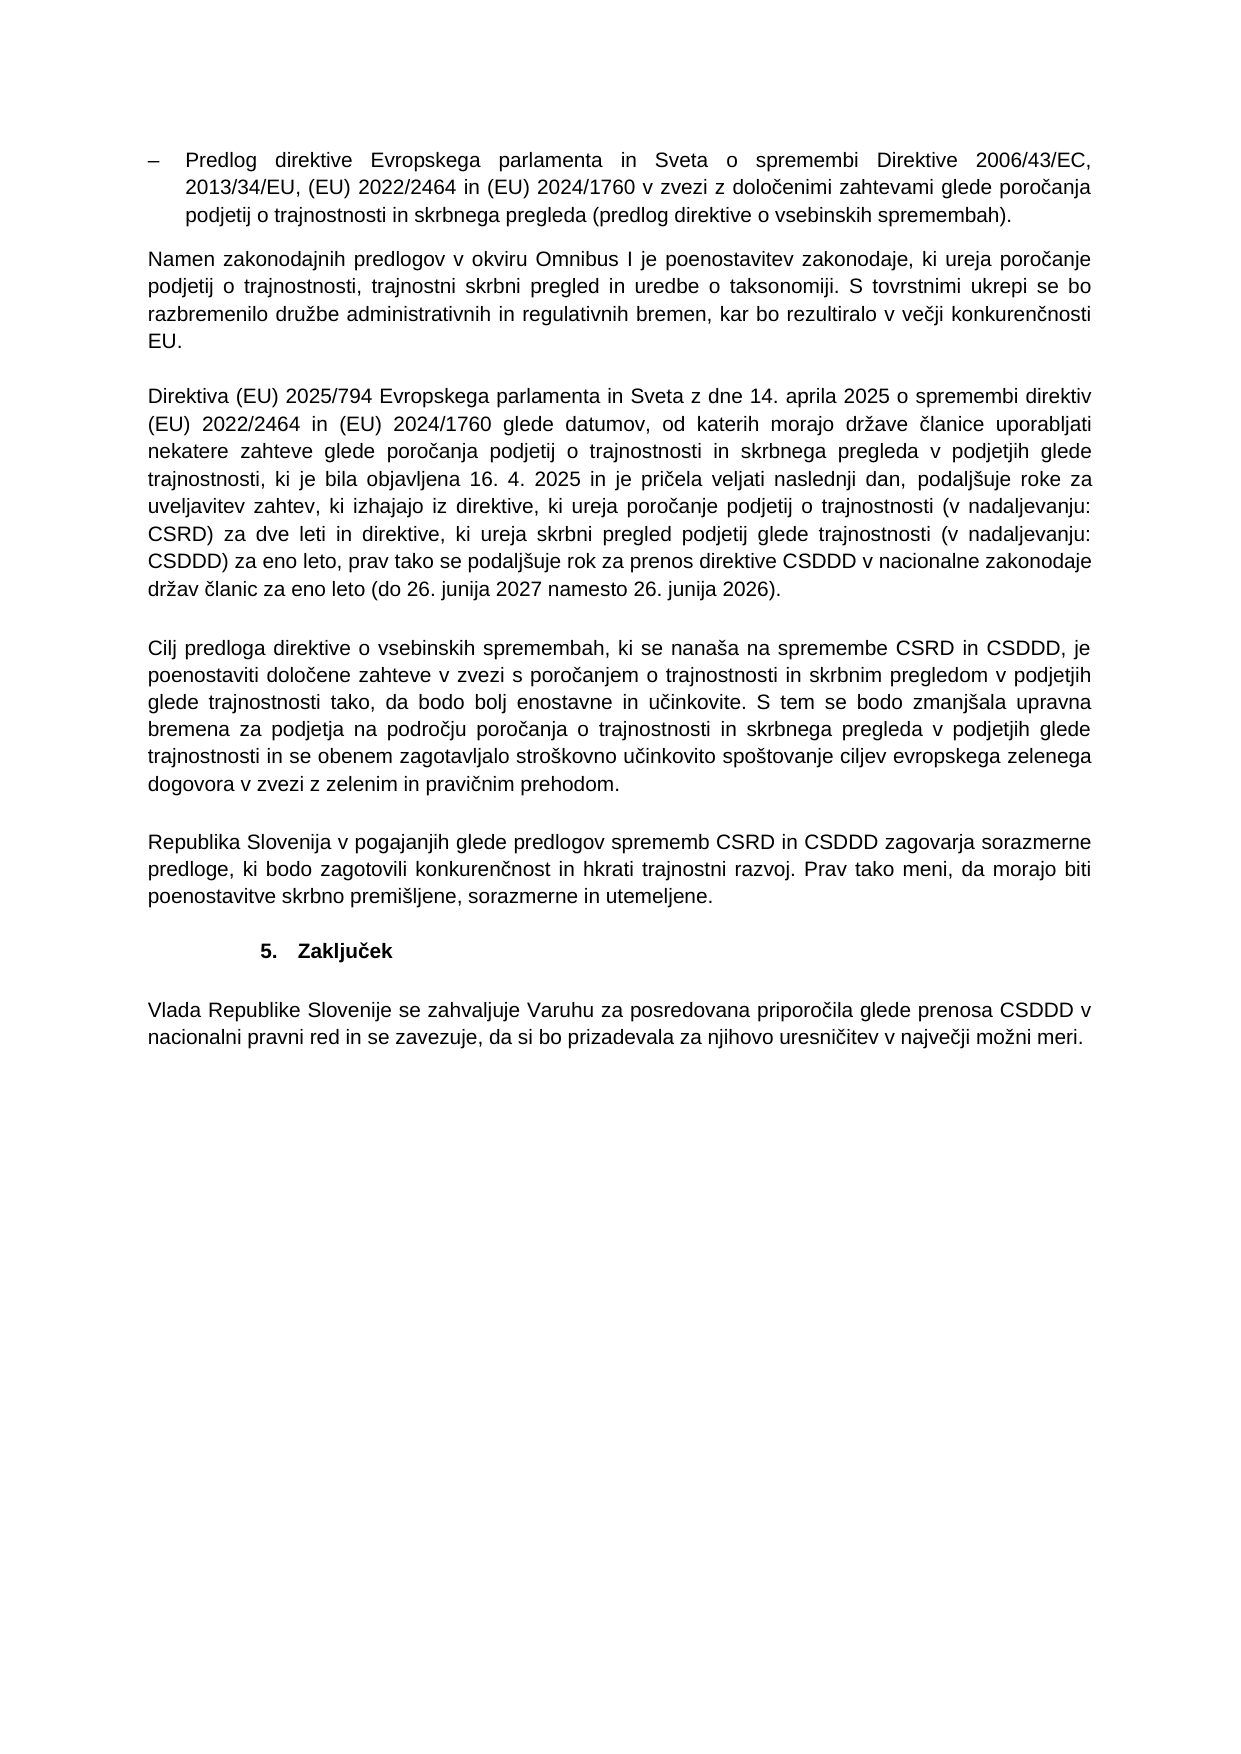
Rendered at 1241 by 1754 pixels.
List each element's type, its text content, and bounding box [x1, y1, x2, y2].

text Direktiva (EU) 2025/794 Evropskega parlamenta in Sveta z dne 14. aprila 2025 o spremembi direktiv (EU) 2022/2464 in (EU) 2024/1760 glede datumov, od katerih morajo države članice uporabljati nekatere zahteve glede poročanja podjetij o trajnostnosti in skrbnega pregleda v podjetjih glede trajnostnosti, ki je bila objavljena 16. 4. 2025 in je pričela veljati naslednji dan, podaljšuje roke za uveljavitev zahtev, ki izhajajo iz direktive, ki ureja poročanje podjetij o trajnostnosti (v nadaljevanju: CSRD) za dve leti in direktive, ki ureja skrbni pregled podjetij glede trajnostnosti (v nadaljevanju: CSDDD) za eno leto, prav tako se podaljšuje rok za prenos direktive CSDDD v nacionalne zakonodaje držav članic za eno leto (do 26. junija 2027 namesto 26. junija 2026). [148, 384, 1093, 601]
list Zaključek [260, 938, 1093, 962]
text Vlada Republike Slovenije se zahvaljuje Varuhu za posredovana priporočila glede prenosa CSDDD v nacionalni pravni red in se zavezuje, da si bo prizadevala za njihovo uresničitev v največji možni meri. [148, 998, 1093, 1049]
text Namen zakonodajnih predlogov v okviru Omnibus I je poenostavitev zakonodaje, ki ureja poročanje podjetij o trajnostnosti, trajnostni skrbni pregled in uredbe o taksonomiji. S tovrstnimi ukrepi se bo razbremenilo družbe administrativnih in regulativnih bremen, kar bo rezultiralo v večji konkurenčnosti EU. [148, 247, 1093, 353]
list Predlog direktive Evropskega parlamenta in Sveta o spremembi Direktive 2006/43/EC, 2013/34/EU, (EU) 2022/2464 in (EU) 2024/1760 v zvezi z določenimi zahtevami glede poročanja podjetij o trajnostnosti in skrbnega pregleda (predlog direktive o vsebinskih spremembah). [148, 148, 1093, 227]
text Cilj predloga direktive o vsebinskih spremembah, ki se nanaša na spremembe CSRD in CSDDD, je poenostaviti določene zahteve v zvezi s poročanjem o trajnostnosti in skrbnim pregledom v podjetjih glede trajnostnosti tako, da bodo bolj enostavne in učinkovite. S tem se bodo zmanjšala upravna bremena za podjetja na področju poročanja o trajnostnosti in skrbnega pregleda v podjetjih glede trajnostnosti in se obenem zagotavljalo stroškovno učinkovito spoštovanje ciljev evropskega zelenega dogovora v zvezi z zelenim in pravičnim prehodom. [148, 634, 1093, 796]
text Republika Slovenija v pogajanjih glede predlogov sprememb CSRD in CSDDD zagovarja sorazmerne predloge, ki bodo zagotovili konkurenčnost in hkrati trajnostni razvoj. Prav tako meni, da morajo biti poenostavitve skrbno premišljene, sorazmerne in utemeljene. [148, 828, 1093, 909]
